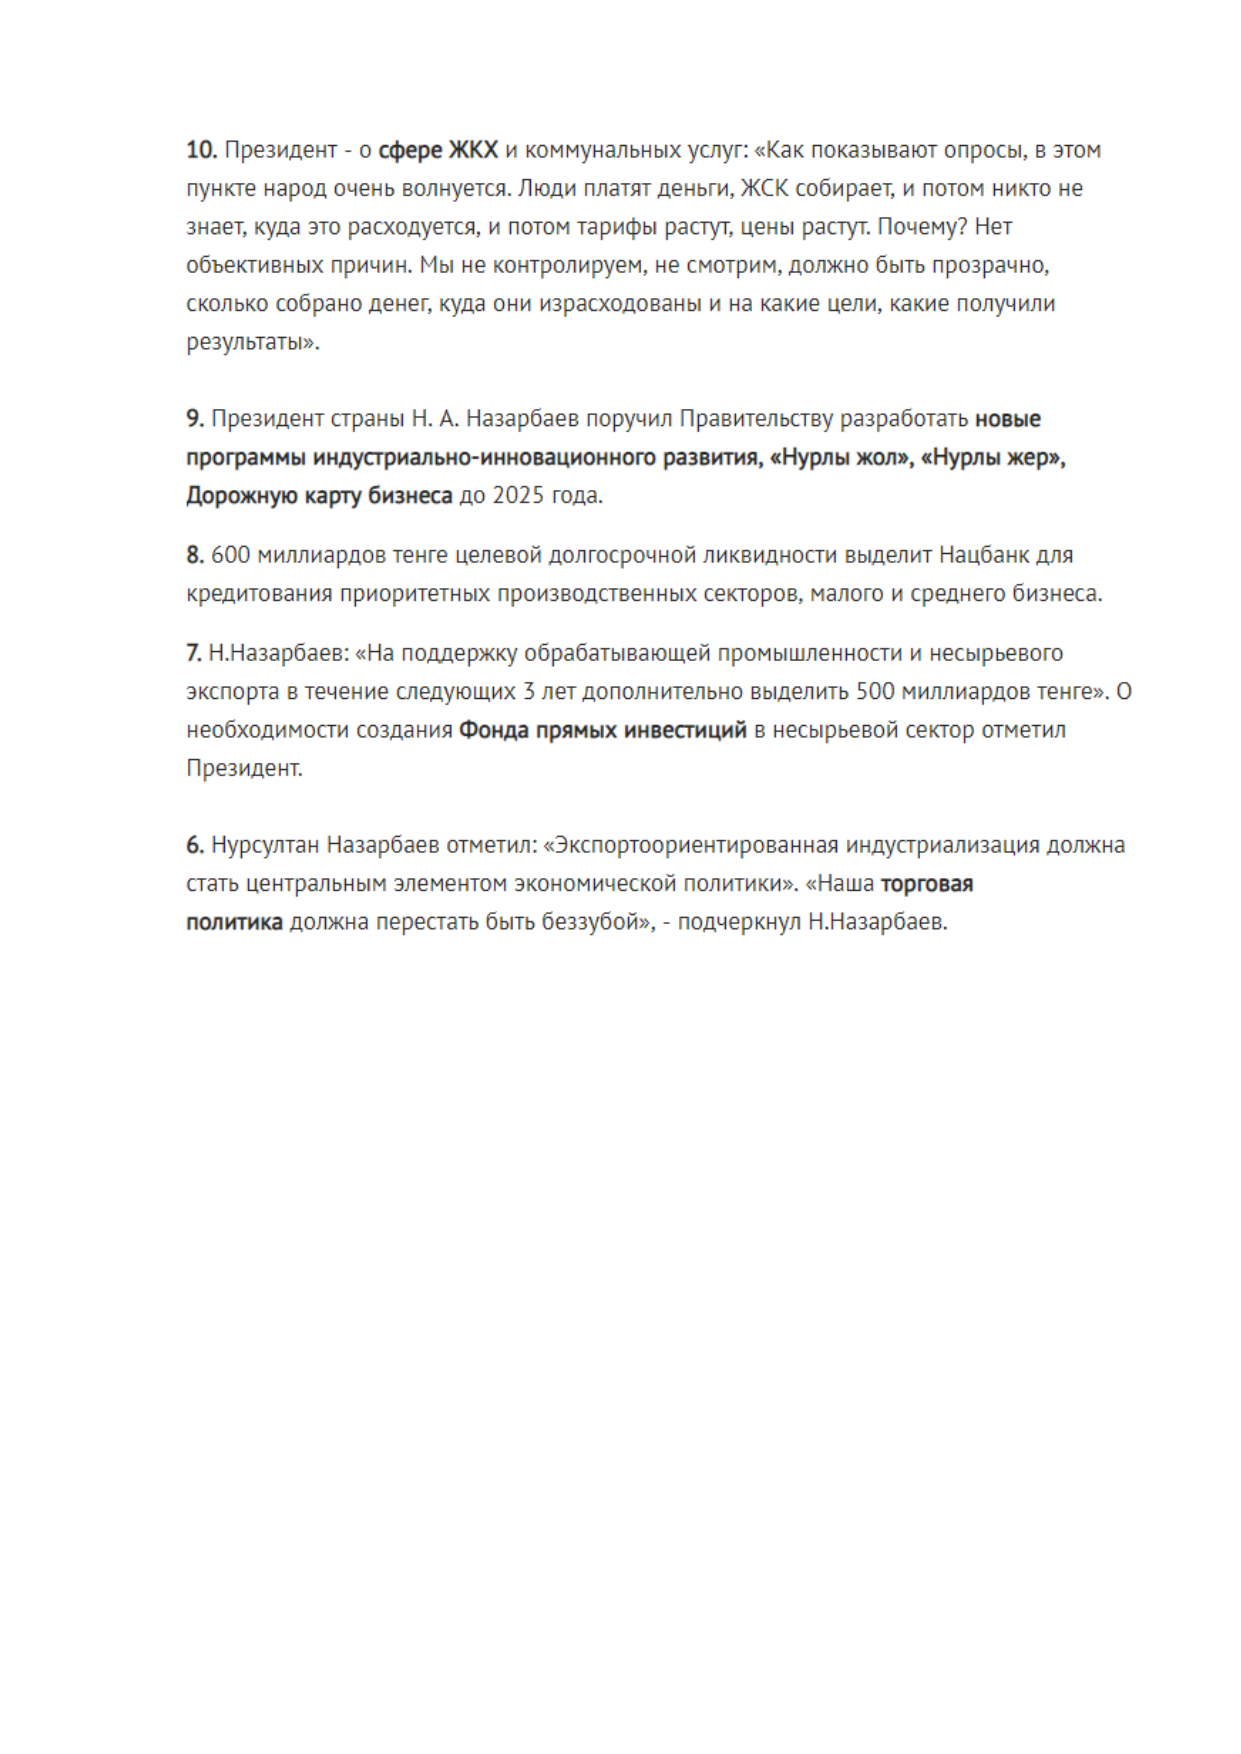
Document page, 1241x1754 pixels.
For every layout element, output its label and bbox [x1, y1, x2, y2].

picture [177, 118, 1152, 951]
